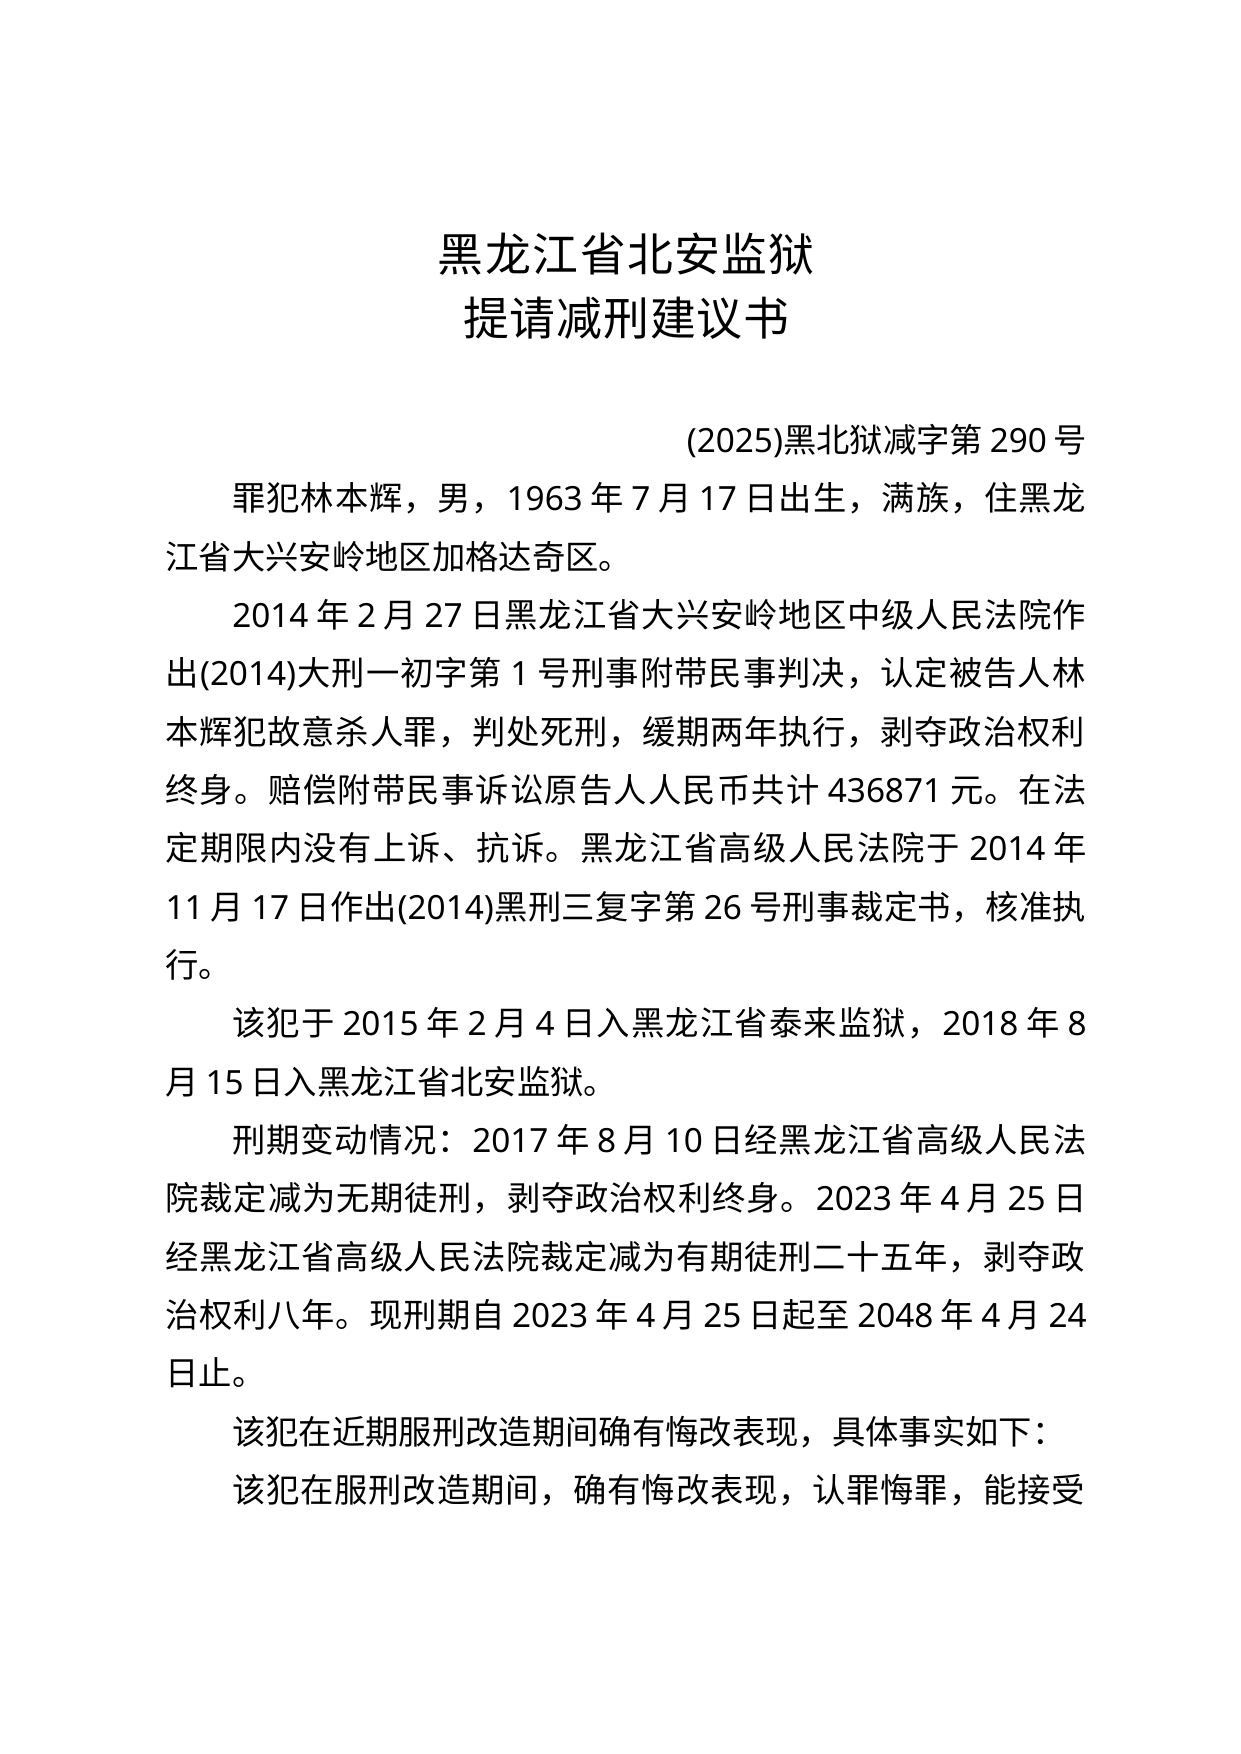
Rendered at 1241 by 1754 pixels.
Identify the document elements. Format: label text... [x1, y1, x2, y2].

text 该犯在近期服刑改造期间确有悔改表现，具体事实如下： [165, 1397, 1087, 1456]
text 提请减刑建议书 [165, 289, 1087, 347]
text 该犯于2015年2月4日入黑龙江省泰来监狱，2018年8月15日入黑龙江省北安监狱。 [165, 989, 1087, 1106]
text 刑期变动情况：2017年8月10日经黑龙江省高级人民法院裁定减为无期徒刑，剥夺政治权利终身。2023年4月25日经黑龙江省高级人民法院裁定减为有期徒刑二十五年，剥夺政治权利八年。现刑期自2023年4月25日起至2048年4月24日止。 [165, 1106, 1087, 1397]
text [165, 1456, 1087, 1514]
text (2025)黑北狱减字第290号 [165, 406, 1087, 464]
text 2014年2月27日黑龙江省大兴安岭地区中级人民法院作出(2014)大刑一初字第1号刑事附带民事判决，认定被告人林本辉犯故意杀人罪，判处死刑，缓期两年执行，剥夺政治权利终身。赔偿附带民事诉讼原告人人民币共计436871元。在法定期限内没有上诉、抗诉。黑龙江省高级人民法院于2014年11月17日作出(2014)黑刑三复字第26号刑事裁定书，核准执行。 [165, 581, 1087, 989]
text 罪犯林本辉，男，1963年7月17日出生，满族，住黑龙江省大兴安岭地区加格达奇区。 [165, 464, 1087, 581]
text 黑龙江省北安监狱 [165, 224, 1087, 283]
